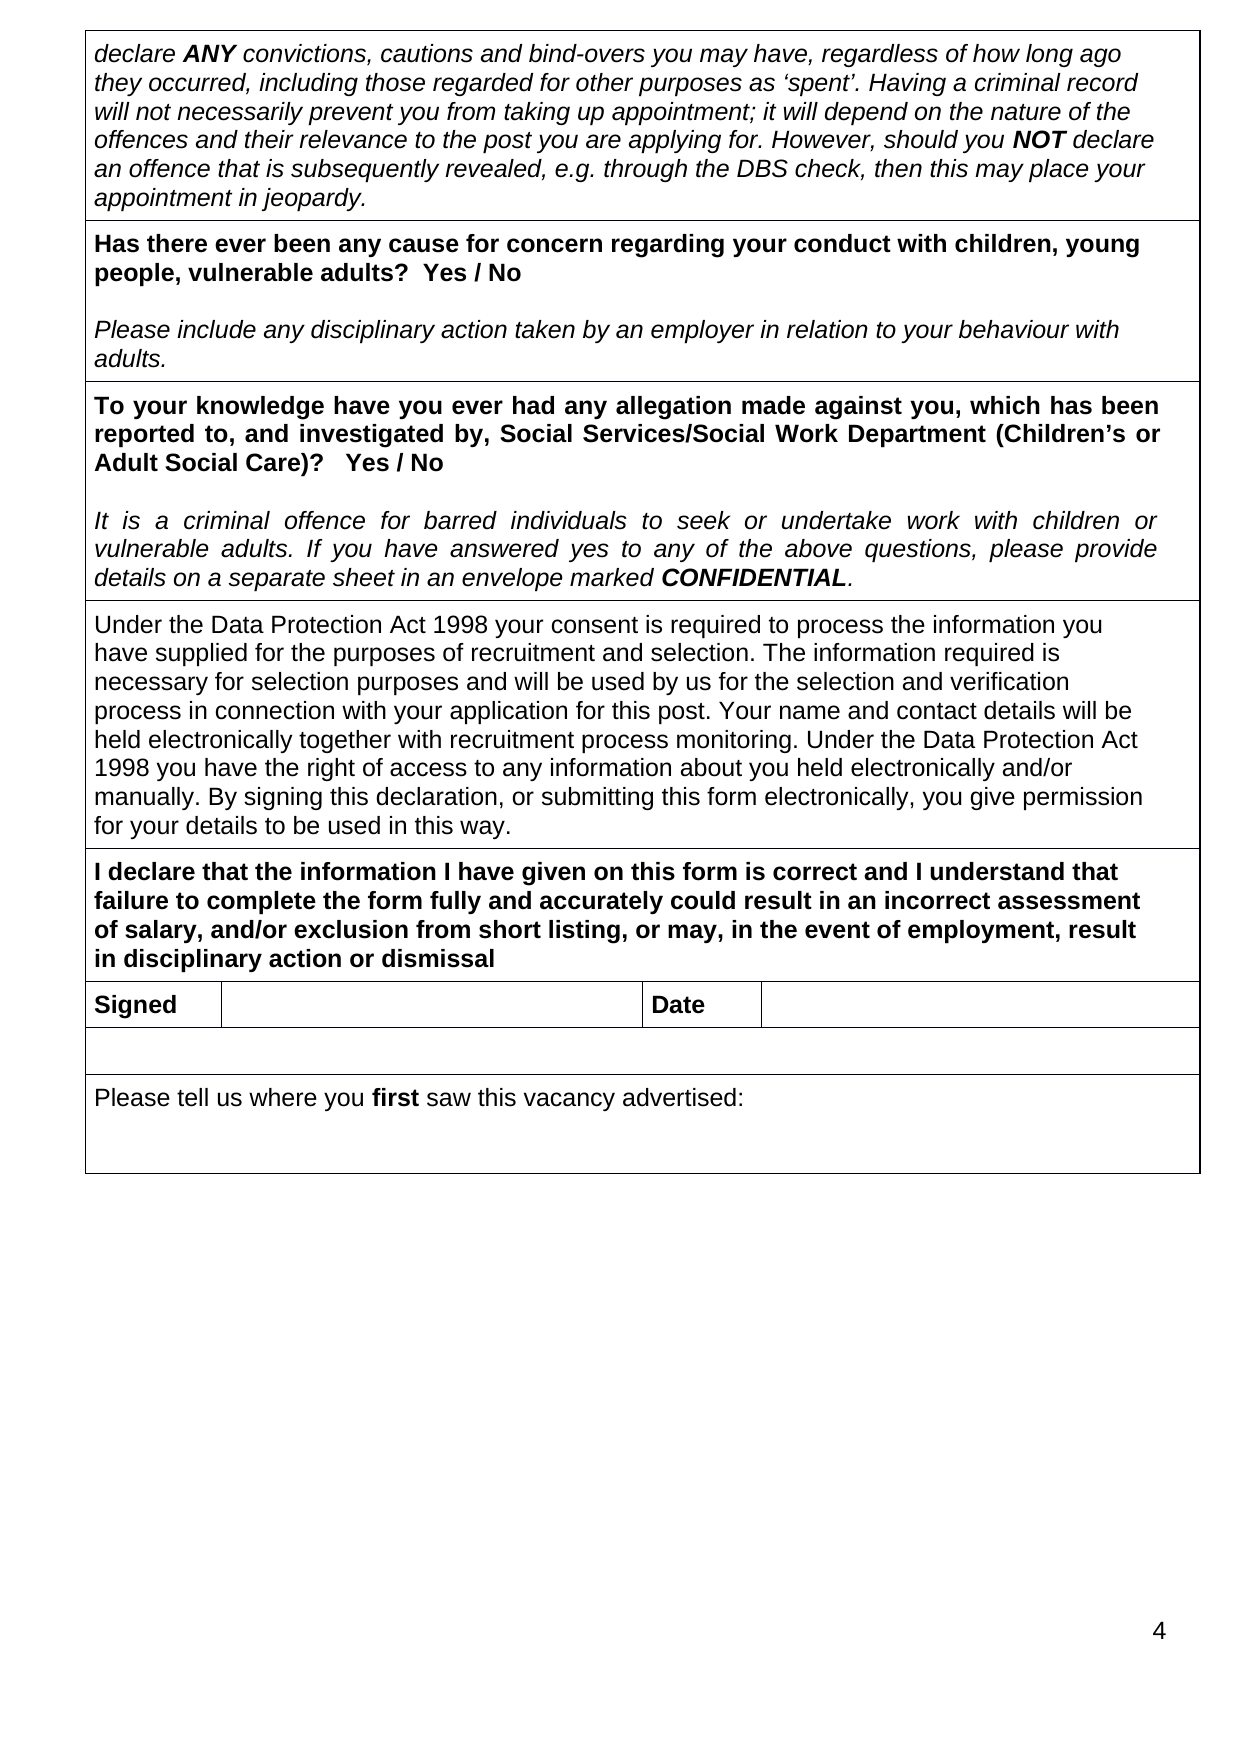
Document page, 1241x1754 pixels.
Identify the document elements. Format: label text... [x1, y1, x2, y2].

table_cell [222, 982, 642, 1027]
table_cell Please tell us where you first saw this vacancy advertised: [86, 1075, 1199, 1173]
table_cell Signed [86, 982, 221, 1027]
table_cell To your knowledge have you ever had any allegation made against you, which has been reported to, and investigated by, Social Services/Social Work Department (Children’s or Adult Social Care)? Yes / No It is a criminal offence for barred individuals to seek or undertake work with children or vulnerable adults. If you have answered yes to any of the above questions, please provide details on a separate sheet in an envelope marked CONFIDENTIAL. [86, 382, 1199, 600]
table_cell Date [643, 982, 761, 1027]
table_cell Has there ever been any cause for concern regarding your conduct with children, young people, vulnerable adults? Yes / No Please include any disciplinary action taken by an employer in relation to your behaviour with adults. [86, 221, 1199, 381]
table_cell Under the Data Protection Act 1998 your consent is required to process the information you have supplied for the purposes of recruitment and selection. The information required is necessary for selection purposes and will be used by us for the selection and verification process in connection with your application for this post. Your name and contact details will be held electronically together with recruitment process monitoring. Under the Data Protection Act 1998 you have the right of access to any information about you held electronically and/or manually. By signing this declaration, or submitting this form electronically, you give permission for your details to be used in this way. [86, 601, 1199, 848]
table_cell I declare that the information I have given on this form is correct and I understand that failure to complete the form fully and accurately could result in an incorrect assessment of salary, and/or exclusion from short listing, or may, in the event of employment, result in disciplinary action or dismissal [86, 849, 1199, 981]
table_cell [86, 31, 1199, 220]
table_cell [762, 982, 1199, 1027]
table_cell [86, 1028, 1199, 1073]
